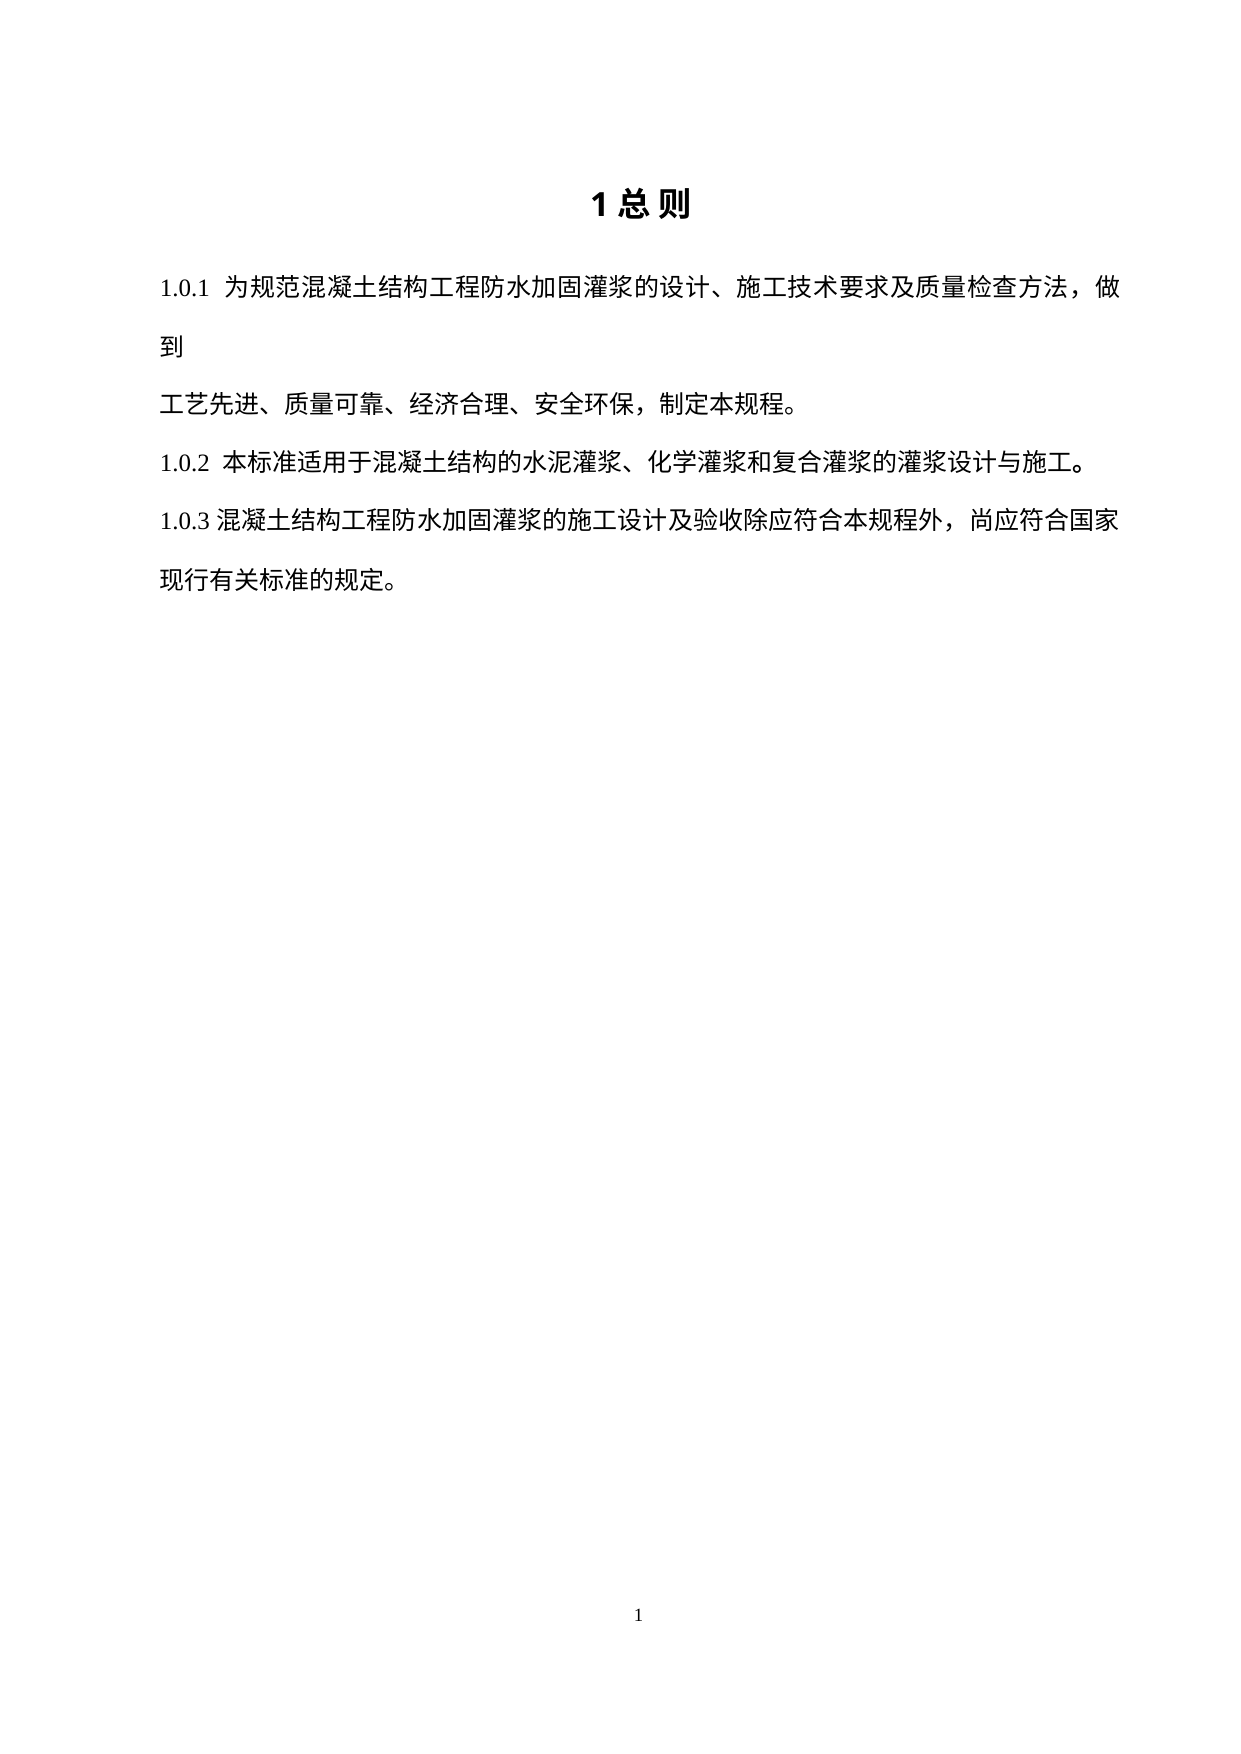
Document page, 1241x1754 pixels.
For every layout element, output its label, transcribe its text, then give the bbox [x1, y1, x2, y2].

text 为规范混凝土结构工程防水加固灌浆的设计、施工技术要求及质量检查方法，做到 [159, 266, 1122, 365]
subtitle 1 总 则 [159, 162, 1122, 242]
text 1.0.2 本标准适用于混凝土结构的水泥灌浆、化学灌浆和复合灌浆的灌浆设计与施工。 [159, 441, 1122, 481]
text 1.0.3 混凝土结构工程防水加固灌浆的施工设计及验收除应符合本规程外，尚应符合国家现行有关标准的规定。 [159, 499, 1122, 598]
text 工艺先进、质量可靠、经济合理、安全环保，制定本规程。 [159, 383, 1122, 423]
